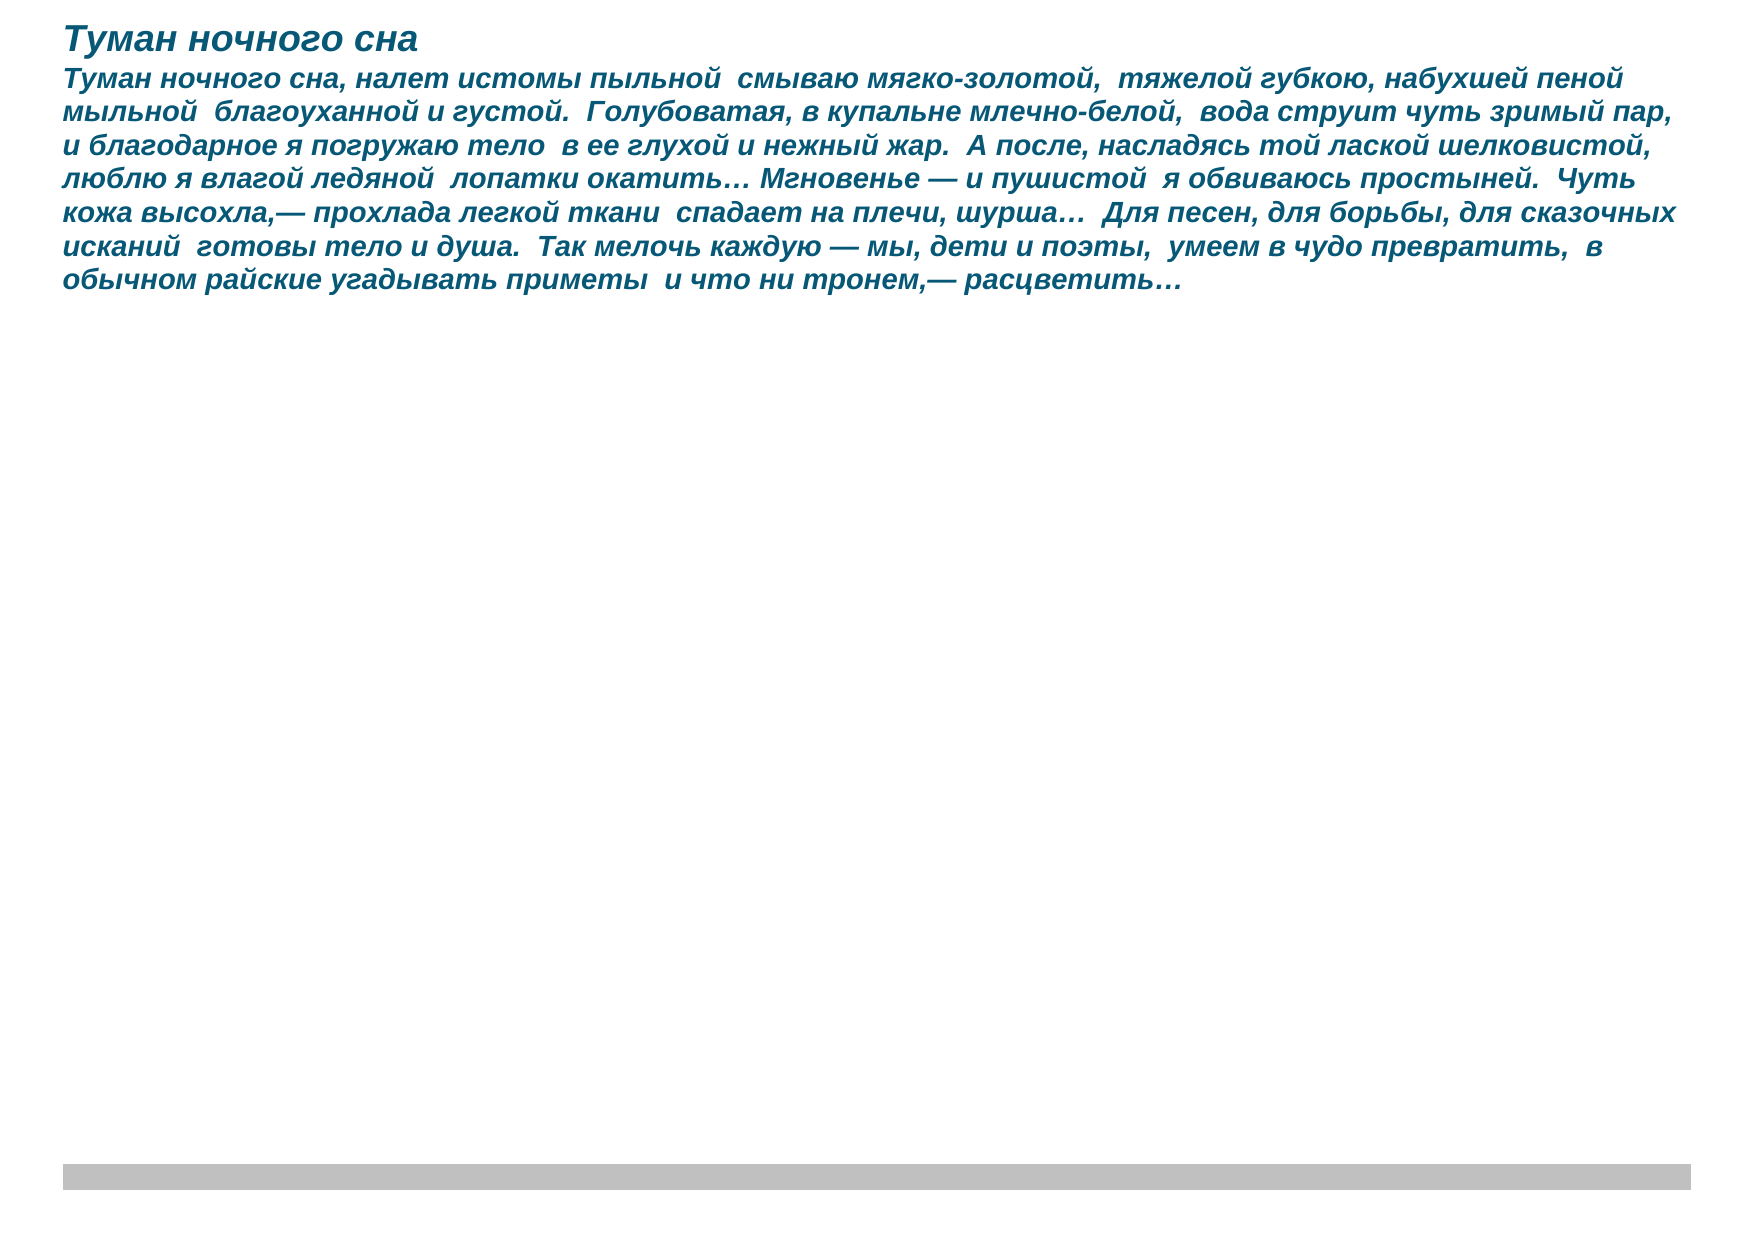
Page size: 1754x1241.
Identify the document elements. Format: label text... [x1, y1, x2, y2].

subtitle Туман ночного сна [62, 17, 1691, 60]
text Туман ночного сна, налет истомы пыльной [62, 61, 1691, 296]
